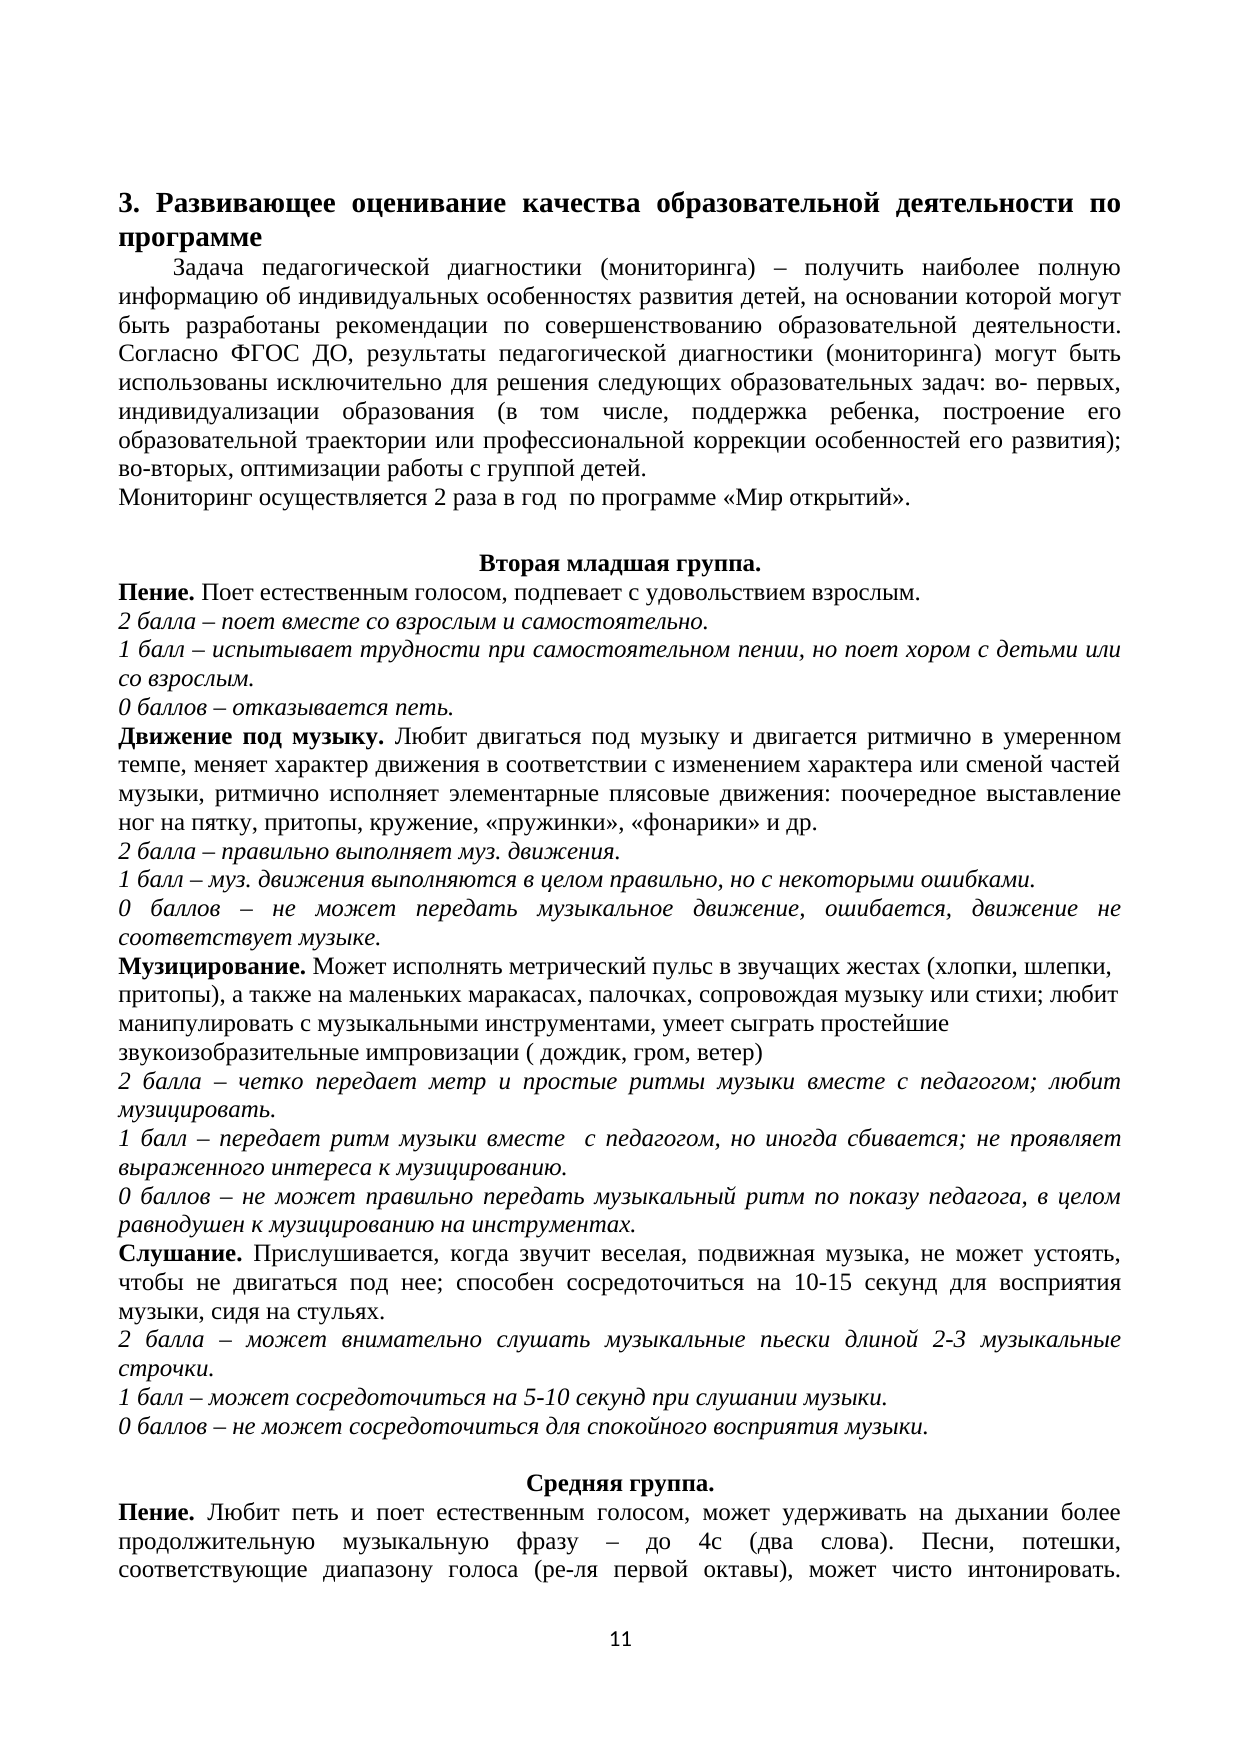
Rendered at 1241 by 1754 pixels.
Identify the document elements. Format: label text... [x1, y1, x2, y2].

text 0 баллов – не может сосредоточиться для спокойного восприятия музыки. [118, 1411, 1122, 1439]
text 1 балл – муз. движения выполняются в целом правильно, но с некоторыми ошибками. [118, 864, 1122, 893]
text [118, 1497, 1122, 1583]
text 1 балл – может сосредоточиться на 5-10 секунд при слушании музыки. [118, 1382, 1122, 1411]
text 2 балла – правильно выполняет муз. движения. [118, 836, 1122, 864]
text 0 баллов – не может правильно передать музыкальный ритм по показу педагога, в целом равнодушен к музицированию на инструментах. [118, 1181, 1122, 1238]
text Музицирование. Может исполнять метрический пульс в звучащих жестах (хлопки, шлепки, притопы), а также на маленьких маракасах, палочках, сопровождая музыку или стихи; любит манипулировать с музыкальными инструментами, умеет сыграть простейшие звукоизобразительные импровизации ( дождик, гром, ветер) [118, 951, 1122, 1066]
text 3. Развивающее оценивание качества образовательной деятельности по программе [118, 185, 1122, 252]
text 0 баллов – не может передать музыкальное движение, ошибается, движение не соответствует музыке. [118, 893, 1122, 951]
text 1 балл – передает ритм музыки вместе с педагогом, но иногда сбивается; не проявляет выраженного интереса к музицированию. [118, 1123, 1122, 1181]
text Задача педагогической диагностики (мониторинга) – получить наиболее полную информацию об индивидуальных особенностях развития детей, на основании которой могут быть разработаны рекомендации по совершенствованию образовательной деятельности. Согласно ФГОС ДО, результаты педагогической диагностики (мониторинга) могут быть использованы исключительно для решения следующих образовательных задач: во- первых, индивидуализации образования (в том числе, поддержка ребенка, построение его образовательной траектории или профессиональной коррекции особенностей его развития); во-вторых, оптимизации работы с группой детей. [118, 252, 1122, 482]
text Движение под музыку. Любит двигаться под музыку и двигается ритмично в умеренном темпе, меняет характер движения в соответствии с изменением характера или сменой частей музыки, ритмично исполняет элементарные плясовые движения: поочередное выставление ног на пятку, притопы, кружение, «пружинки», «фонарики» и др. [118, 721, 1122, 836]
text Средняя группа. [118, 1468, 1122, 1497]
text 2 балла – поет вместе со взрослым и самостоятельно. [118, 606, 1122, 634]
text Мониторинг осуществляется 2 раза в год по программе «Мир открытий». [118, 482, 1122, 511]
text 2 балла – может внимательно слушать музыкальные пьески длиной 2-3 музыкальные строчки. [118, 1324, 1122, 1382]
text Пение. Поет естественным голосом, подпевает с удовольствием взрослым. [118, 577, 1122, 606]
text 1 балл – испытывает трудности при самостоятельном пении, но поет хором с детьми или со взрослым. [118, 634, 1122, 692]
text 0 баллов – отказывается петь. [118, 692, 1122, 721]
text Вторая младшая группа. [118, 548, 1122, 577]
text Слушание. Прислушивается, когда звучит веселая, подвижная музыка, не может устоять, чтобы не двигаться под нее; способен сосредоточиться на 10-15 секунд для восприятия музыки, сидя на стульях. [118, 1238, 1122, 1324]
text 2 балла – четко передает метр и простые ритмы музыки вместе с педагогом; любит музицировать. [118, 1066, 1122, 1123]
